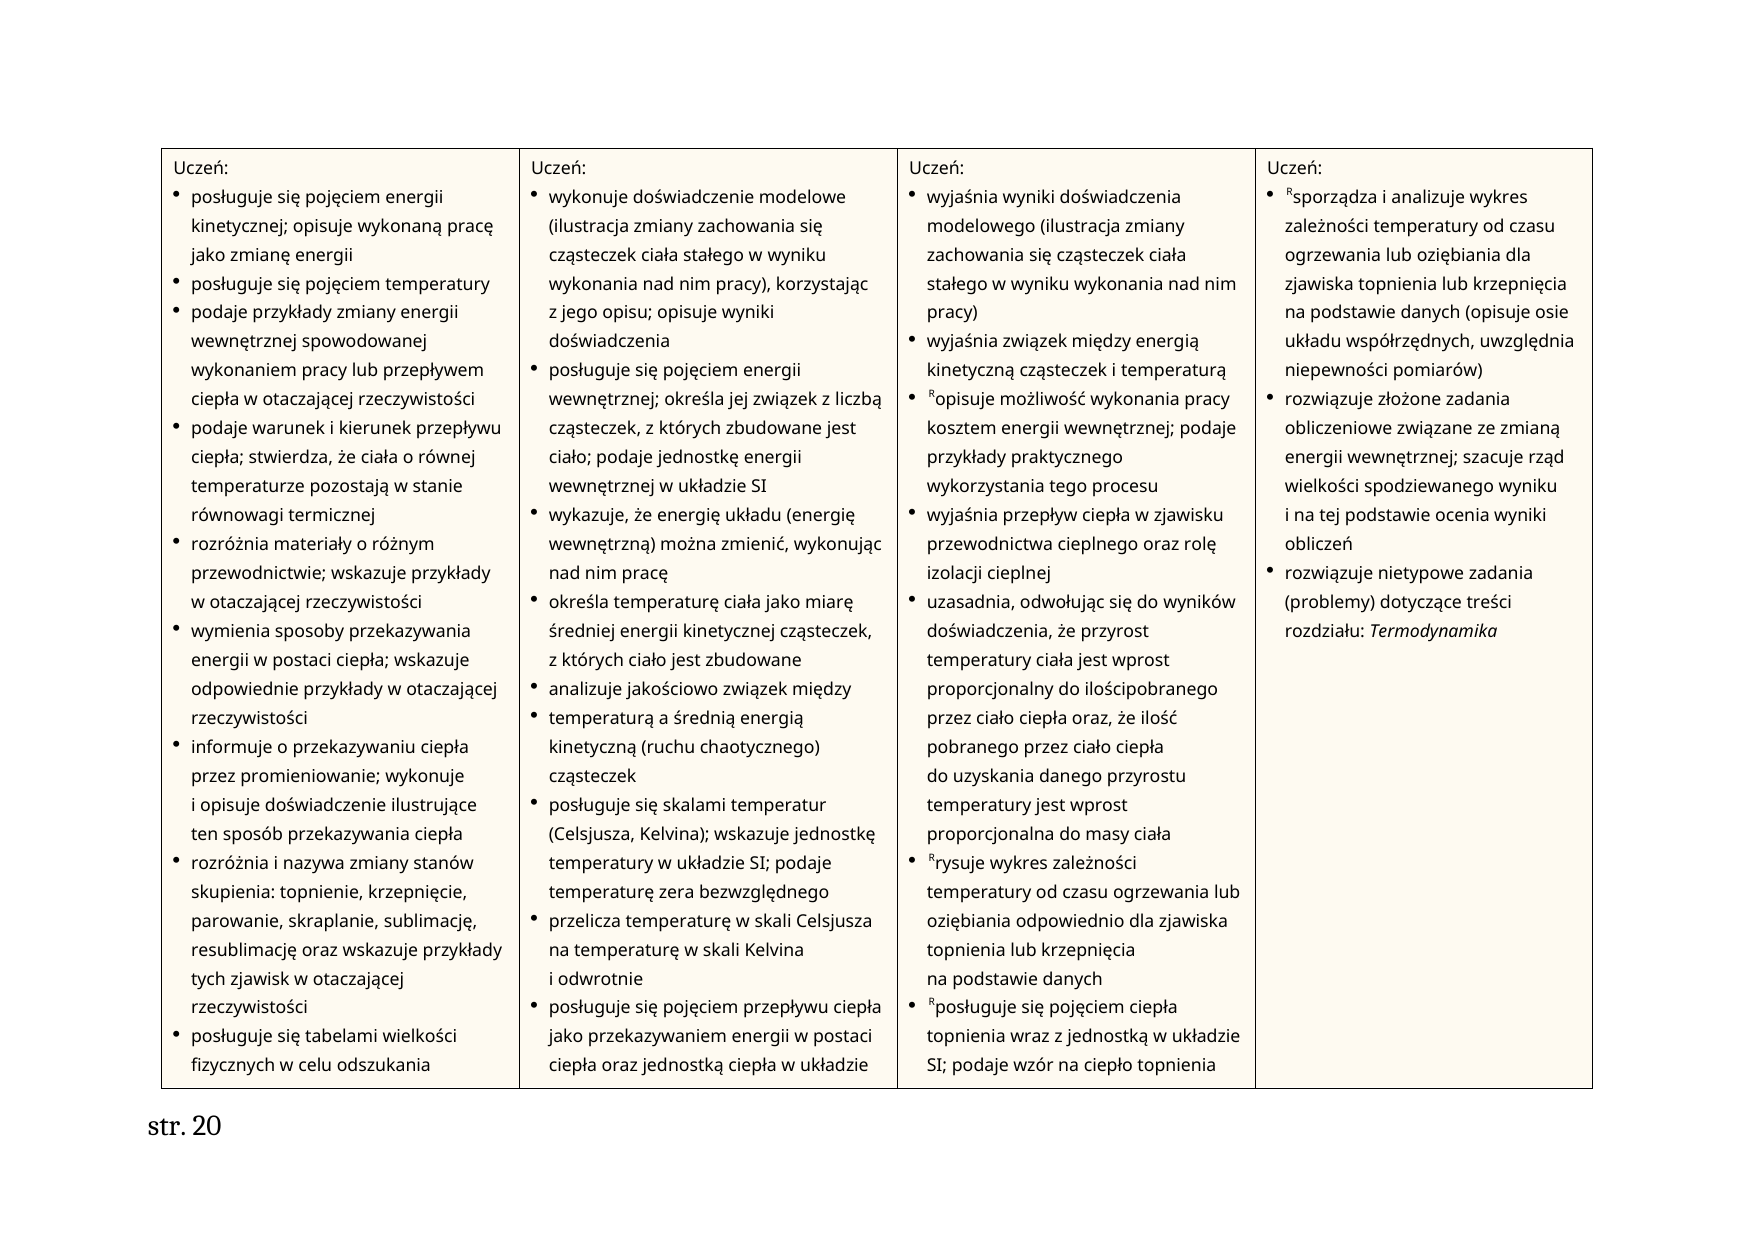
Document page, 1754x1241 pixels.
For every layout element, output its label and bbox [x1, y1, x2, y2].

table_cell [898, 149, 1255, 1087]
table_cell [520, 149, 897, 1087]
table_cell [162, 149, 519, 1087]
table_cell [1256, 149, 1592, 1087]
